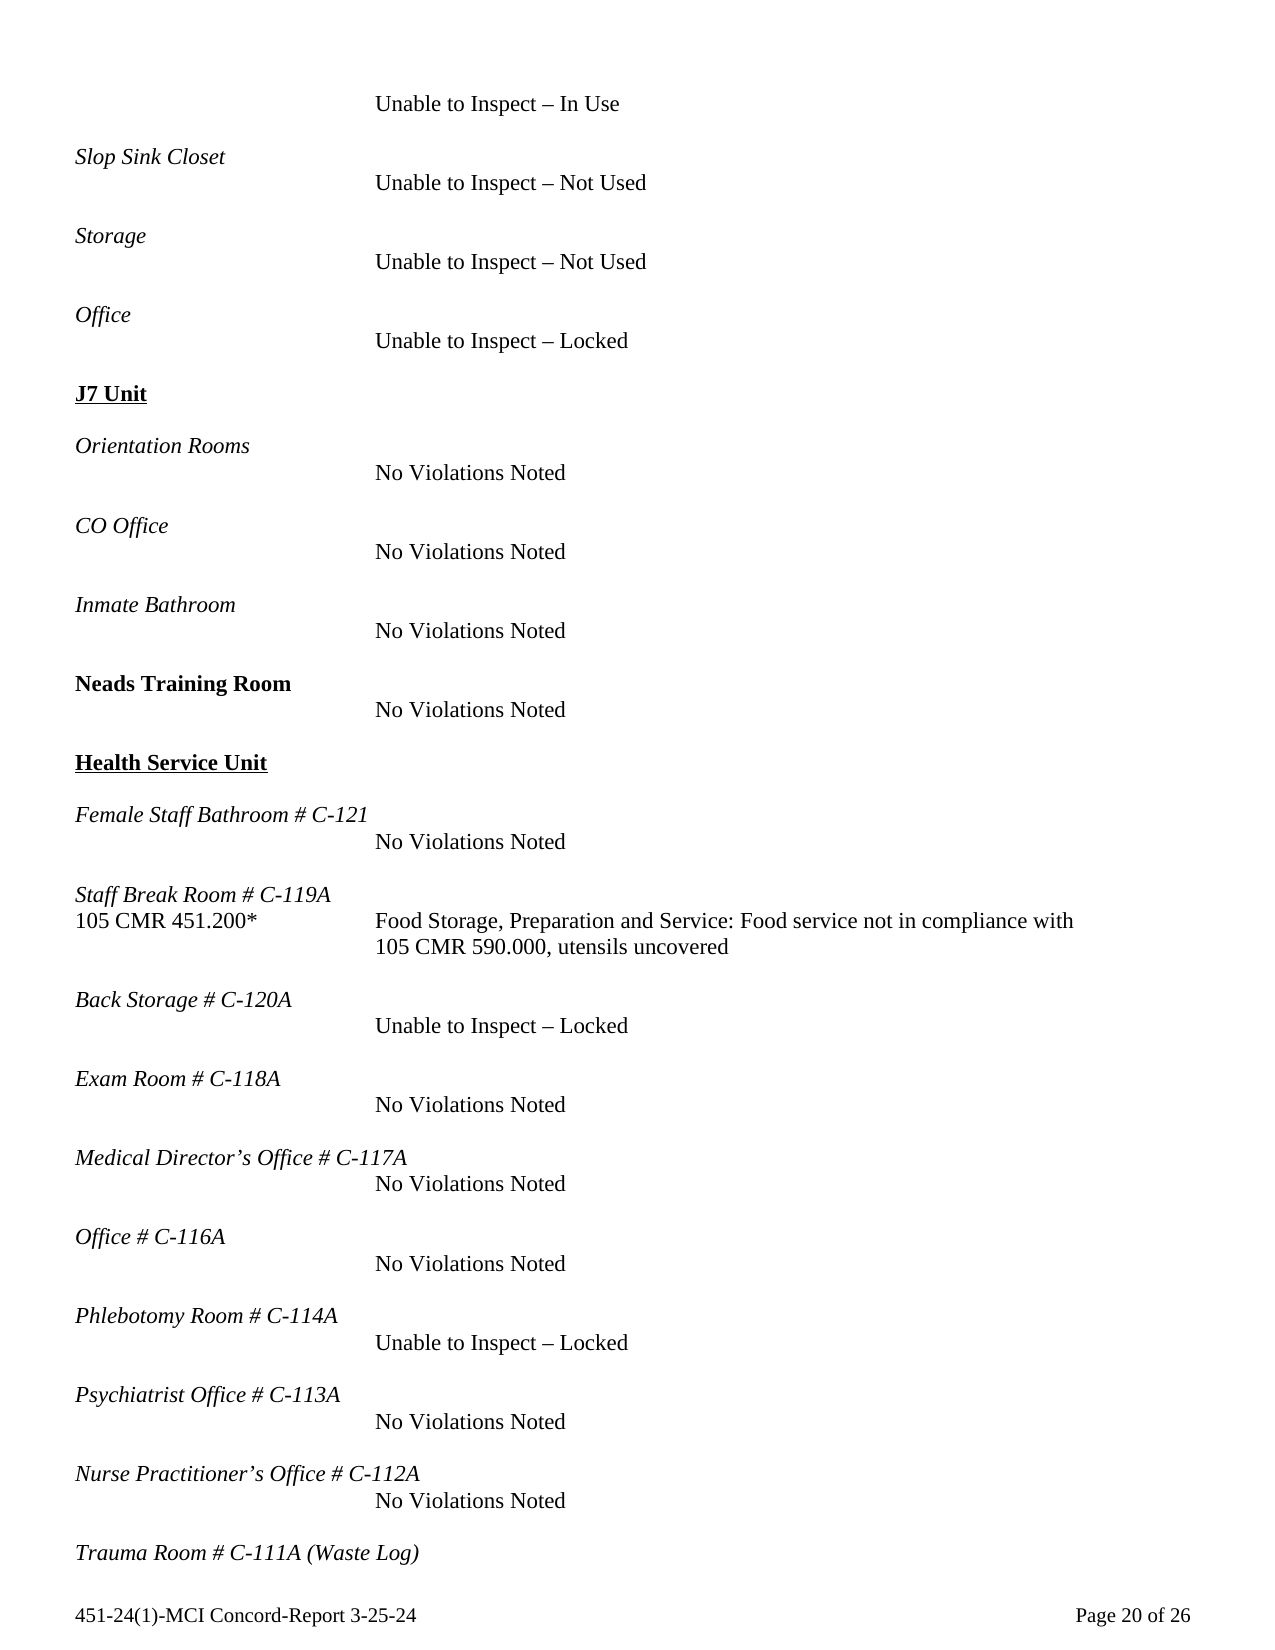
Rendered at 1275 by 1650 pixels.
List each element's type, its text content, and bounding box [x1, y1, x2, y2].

text Office [75, 301, 1200, 327]
text No Violations Noted [75, 696, 1200, 722]
text Neads Training Room [75, 670, 1200, 696]
text Exam Room # C-118A [75, 1065, 1200, 1091]
text No Violations Noted [75, 1091, 1200, 1118]
text No Violations Noted [75, 617, 1200, 643]
text Psychiatrist Office # C-113A [75, 1381, 1200, 1408]
text Inmate Bathroom [75, 591, 1200, 617]
text J7 Unit [75, 380, 1200, 406]
text CO Office [75, 512, 1200, 538]
text No Violations Noted [75, 1171, 1200, 1197]
text Office # C-116A [75, 1223, 1200, 1249]
text Nurse Practitioner’s Office # C-112A [75, 1460, 1200, 1487]
text Orientation Rooms [75, 433, 1200, 459]
text No Violations Noted [75, 1249, 1200, 1276]
text No Violations Noted [75, 1487, 1200, 1513]
text Unable to Inspect – In Use [300, 90, 1200, 116]
text 105 CMR 451.200* Food Storage, Preparation and Service: Food service not in compliance with 105 CMR 590.000, utensils uncovered [75, 907, 1200, 960]
text Storage [75, 222, 1200, 248]
text Medical Director’s Office # C-117A [75, 1144, 1200, 1171]
text Staff Break Room # C-119A [75, 881, 1200, 907]
text Back Storage # C-120A [75, 986, 1200, 1012]
text Unable to Inspect – Not Used [300, 169, 1200, 195]
text Unable to Inspect – Locked [300, 1329, 1200, 1355]
text No Violations Noted [75, 1408, 1200, 1434]
text No Violations Noted [75, 538, 1200, 564]
text Trauma Room # C-111A (Waste Log) [75, 1539, 1200, 1566]
text Unable to Inspect – Locked [300, 327, 1200, 353]
text No Violations Noted [75, 459, 1200, 485]
text Female Staff Bathroom # C-121 [75, 802, 1200, 828]
text Health Service Unit [75, 749, 1200, 775]
text Phlebotomy Room # C-114A [75, 1302, 1200, 1329]
text Unable to Inspect – Not Used [300, 248, 1200, 274]
text Slop Sink Closet [75, 143, 1200, 169]
text Unable to Inspect – Locked [300, 1012, 1200, 1039]
text No Violations Noted [75, 828, 1200, 854]
